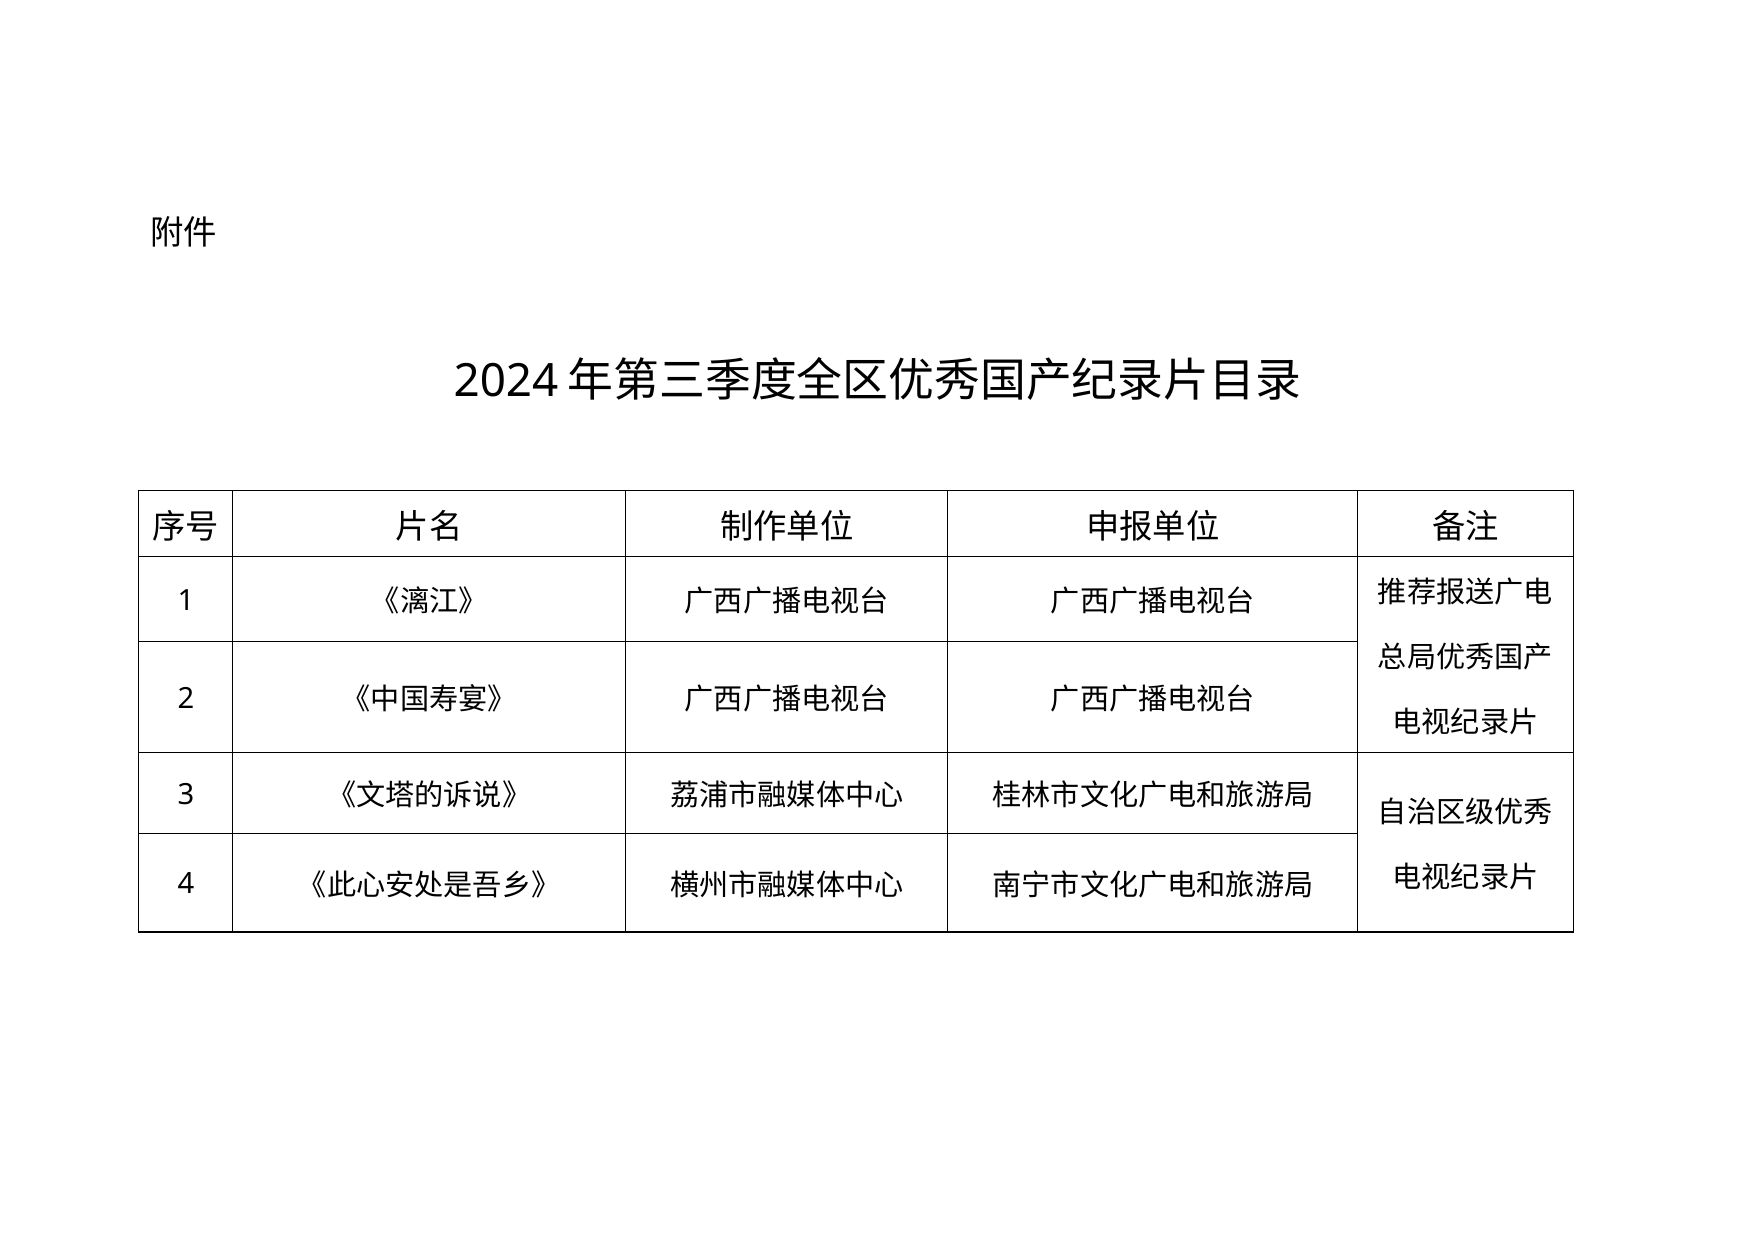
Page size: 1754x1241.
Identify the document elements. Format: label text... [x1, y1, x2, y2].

text 2024年第三季度全区优秀国产纪录片目录 [150, 328, 1604, 425]
text 附件 [150, 198, 1604, 263]
table_cell 《漓江》 [233, 557, 625, 641]
table_cell 广西广播电视台 [626, 557, 947, 641]
table_cell 横州市融媒体中心 [626, 834, 947, 931]
table_cell 《此心安处是吾乡》 [233, 834, 625, 931]
table_cell 3 [139, 753, 232, 833]
table_cell 《文塔的诉说》 [233, 753, 625, 833]
table_header 申报单位 [948, 491, 1357, 556]
table_header 序号 [139, 491, 232, 556]
table_cell 2 [139, 642, 232, 752]
table_cell 4 [139, 834, 232, 931]
table_header 备注 [1358, 491, 1573, 556]
table_cell 桂林市文化广电和旅游局 [948, 753, 1357, 833]
table_cell 《中国寿宴》 [233, 642, 625, 752]
table_cell 南宁市文化广电和旅游局 [948, 834, 1357, 931]
table_cell 广西广播电视台 [948, 642, 1357, 752]
table_cell 1 [139, 557, 232, 641]
table_cell 荔浦市融媒体中心 [626, 753, 947, 833]
table_header 制作单位 [626, 491, 947, 556]
table_cell 广西广播电视台 [948, 557, 1357, 641]
table_cell 广西广播电视台 [626, 642, 947, 752]
table_header 片名 [233, 491, 625, 556]
table_cell 推荐报送广电总局优秀国产电视纪录片 [1358, 557, 1573, 752]
table_cell 自治区级优秀电视纪录片 [1358, 753, 1573, 931]
